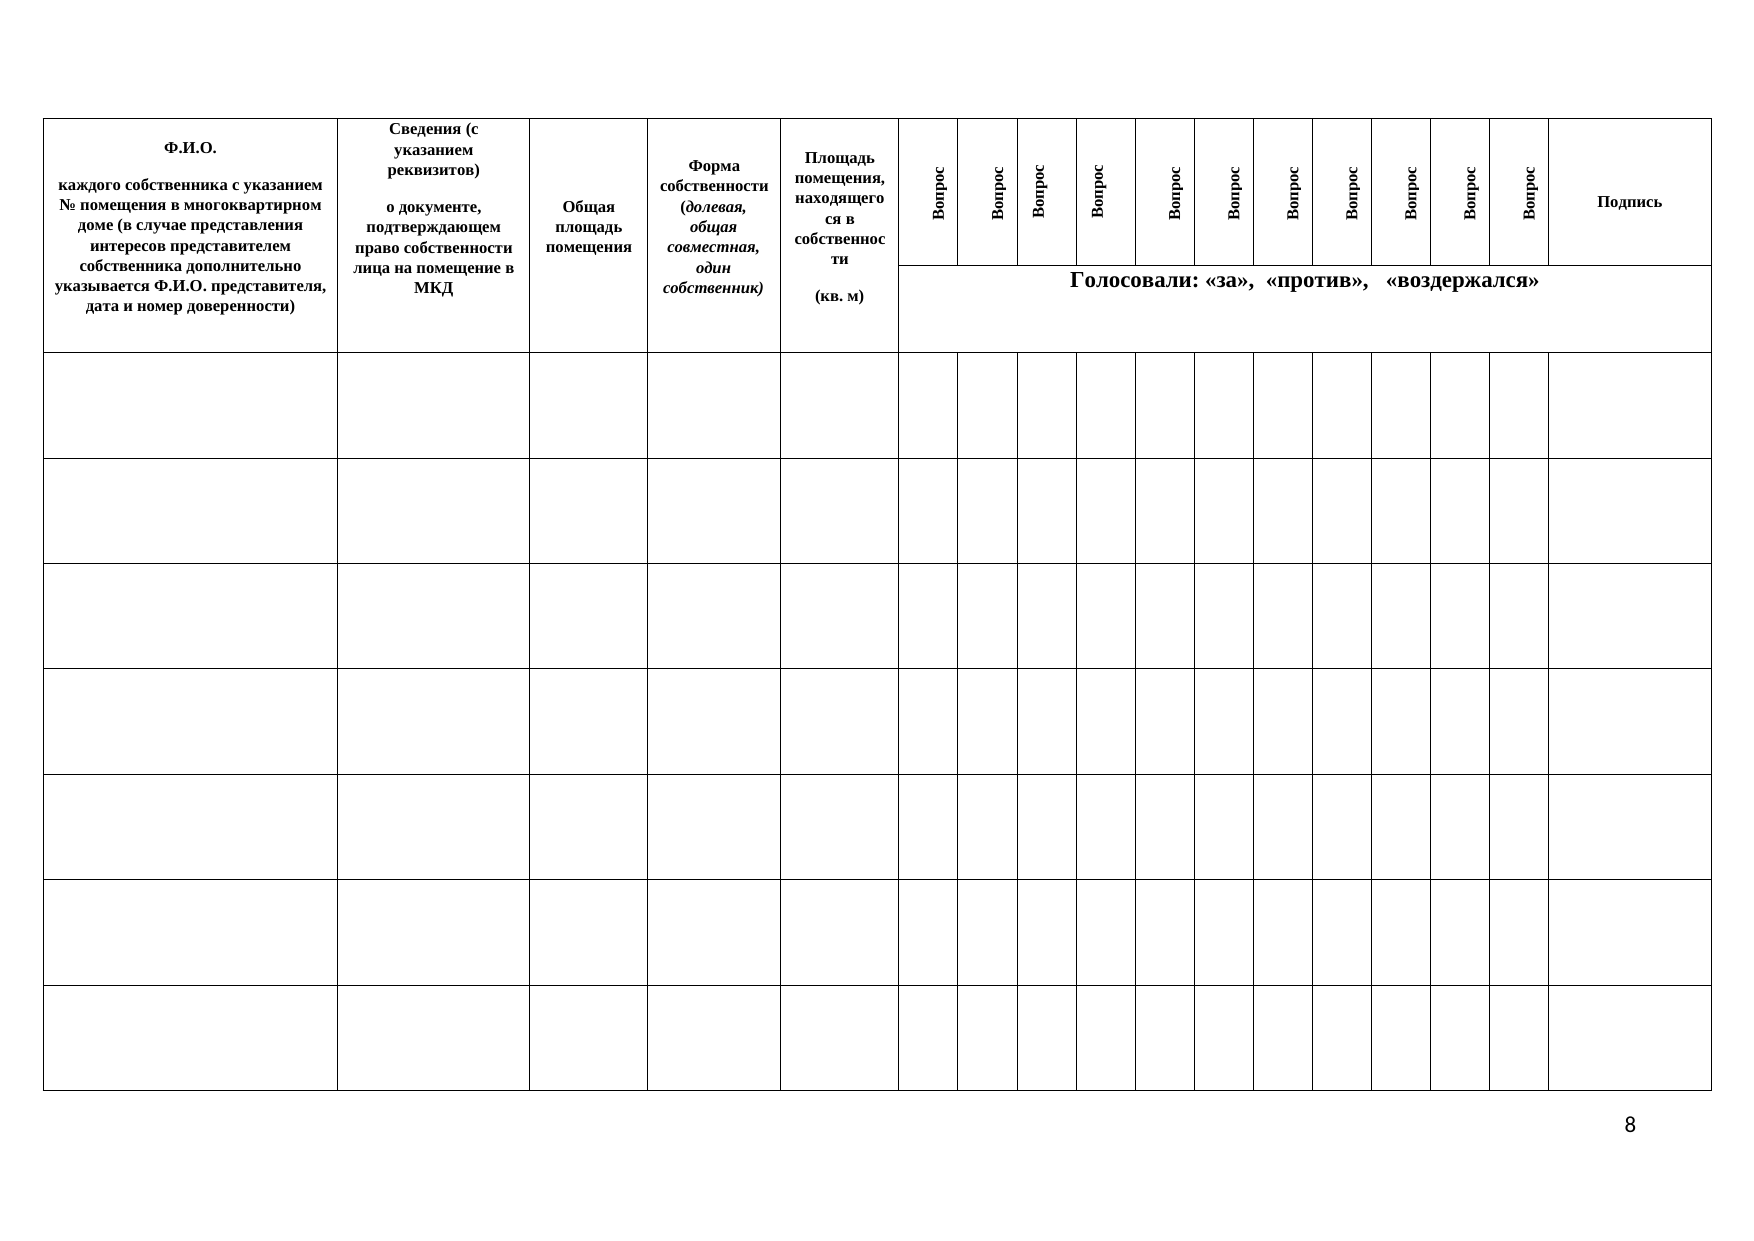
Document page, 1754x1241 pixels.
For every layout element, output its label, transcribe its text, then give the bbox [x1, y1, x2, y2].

table_cell [1431, 669, 1489, 774]
table_cell [44, 669, 337, 774]
table_cell [338, 353, 529, 457]
table_cell Форма собственности (долевая, общая совместная, один собственник) [648, 119, 780, 352]
table_cell [1018, 564, 1076, 668]
table_cell [1254, 775, 1312, 879]
table_cell [1195, 669, 1253, 774]
table_cell Вопрос № 3.5 [1313, 119, 1371, 265]
table_cell Ф.И.О. каждого собственника с указанием № помещения в многоквартирном доме (в случае представления интересов представителем собственника дополнительно указывается Ф.И.О. представителя, дата и номер доверенности) [44, 119, 337, 352]
table_cell [1077, 986, 1135, 1090]
table_cell [648, 880, 780, 984]
table_cell [44, 986, 337, 1090]
table_cell [1077, 353, 1135, 457]
table_cell Голосовали: «за», «против», «воздержался» [899, 266, 1711, 352]
table_cell [1136, 564, 1194, 668]
table_cell [1490, 564, 1548, 668]
table_cell Вопрос № 3.3 [1195, 119, 1253, 265]
table_cell [648, 353, 780, 457]
table_cell [1549, 986, 1711, 1090]
table_cell [1136, 353, 1194, 457]
table_cell [44, 775, 337, 879]
table_cell [1431, 459, 1489, 563]
table_cell Площадь помещения, находящегося в собственности (кв. м) [781, 119, 898, 352]
table_cell [1549, 775, 1711, 879]
table_cell [648, 775, 780, 879]
table_cell [781, 880, 898, 984]
table_cell [648, 669, 780, 774]
table_cell [530, 564, 647, 668]
table_cell [1372, 669, 1430, 774]
table_cell [958, 564, 1017, 668]
table_cell [1136, 459, 1194, 563]
table_cell Общая площадь помещения [530, 119, 647, 352]
table_cell [1431, 353, 1489, 457]
table_cell [1254, 564, 1312, 668]
table_cell [530, 986, 647, 1090]
table_cell [1549, 459, 1711, 563]
table_cell [44, 880, 337, 984]
table_cell [1254, 669, 1312, 774]
table_cell [1549, 669, 1711, 774]
table_cell [781, 564, 898, 668]
table_cell [1372, 459, 1430, 563]
table_cell Вопрос № 3.6 [1372, 119, 1430, 265]
table_cell [899, 880, 957, 984]
table_cell [958, 775, 1017, 879]
table_cell [338, 564, 529, 668]
table_cell [1077, 564, 1135, 668]
table_cell [1490, 986, 1548, 1090]
table_cell [1018, 353, 1076, 457]
table_cell [899, 775, 957, 879]
table_cell [899, 353, 957, 457]
table_cell [1372, 775, 1430, 879]
table_cell [899, 459, 957, 563]
table_cell [781, 459, 898, 563]
table_cell [958, 880, 1017, 984]
table_cell [1195, 564, 1253, 668]
table_cell [530, 459, 647, 563]
table_cell [1254, 880, 1312, 984]
table_cell Вопрос № 3.1 [1077, 119, 1135, 265]
table_cell [1136, 775, 1194, 879]
table_cell Подпись [1549, 119, 1711, 265]
table_cell [1490, 353, 1548, 457]
table_cell Вопрос № 3.4 [1254, 119, 1312, 265]
table_cell [1136, 880, 1194, 984]
table_cell [1490, 775, 1548, 879]
table_cell [1077, 775, 1135, 879]
table_cell [1018, 880, 1076, 984]
table_cell [1490, 459, 1548, 563]
table_cell [958, 669, 1017, 774]
table_cell [1431, 564, 1489, 668]
table_cell Вопрос № 3.2 [1136, 119, 1194, 265]
table_cell [1136, 986, 1194, 1090]
table_cell [1077, 669, 1135, 774]
table_cell [1372, 564, 1430, 668]
table_cell [1372, 986, 1430, 1090]
table_cell [899, 564, 957, 668]
table_cell [338, 459, 529, 563]
table_cell [1254, 459, 1312, 563]
table_cell [1254, 986, 1312, 1090]
table_cell Сведения (с указанием реквизитов) о документе, подтверждающем право собственности лица на помещение в МКД [338, 119, 529, 352]
table_cell [781, 669, 898, 774]
table_cell [1549, 880, 1711, 984]
table_cell [958, 459, 1017, 563]
table_cell [338, 669, 529, 774]
table_cell [1018, 669, 1076, 774]
table_cell [648, 986, 780, 1090]
table_cell [1313, 775, 1371, 879]
table_cell [1313, 669, 1371, 774]
table_cell [781, 775, 898, 879]
table_cell [338, 775, 529, 879]
table_cell [530, 353, 647, 457]
table_cell Вопрос № 2 [958, 119, 1017, 265]
table_cell [530, 669, 647, 774]
table_cell [1313, 459, 1371, 563]
table_cell [1195, 459, 1253, 563]
table_cell [1018, 459, 1076, 563]
table_cell [648, 459, 780, 563]
table_cell [1490, 880, 1548, 984]
table_cell [1018, 775, 1076, 879]
table_cell [1431, 880, 1489, 984]
table_cell [958, 353, 1017, 457]
table_cell [44, 459, 337, 563]
table_cell [899, 669, 957, 774]
table_cell [1313, 353, 1371, 457]
table_cell [1490, 669, 1548, 774]
table_cell Вопрос № 5 [1490, 119, 1548, 265]
table_cell [1431, 775, 1489, 879]
table_cell [1549, 353, 1711, 457]
table_cell [1431, 986, 1489, 1090]
table_cell [338, 880, 529, 984]
table_cell [530, 880, 647, 984]
table_cell [781, 353, 898, 457]
table_cell [1077, 459, 1135, 563]
table_cell [44, 353, 337, 457]
table_cell Вопрос № 3 [1018, 119, 1076, 265]
table_cell [1195, 775, 1253, 879]
table_cell [1195, 353, 1253, 457]
table_cell [648, 564, 780, 668]
table_cell [1195, 986, 1253, 1090]
table_cell [1254, 353, 1312, 457]
table_cell [958, 986, 1017, 1090]
table_cell Вопрос № 1 [899, 119, 957, 265]
table_cell [1372, 353, 1430, 457]
table_cell [44, 564, 337, 668]
table_cell [1313, 880, 1371, 984]
table_cell [899, 986, 957, 1090]
table_cell [1372, 880, 1430, 984]
table_cell [1018, 986, 1076, 1090]
table_cell [1313, 986, 1371, 1090]
table_cell [1195, 880, 1253, 984]
table_cell [1313, 564, 1371, 668]
table_cell [1549, 564, 1711, 668]
table_cell [781, 986, 898, 1090]
table_cell [338, 986, 529, 1090]
table_cell [530, 775, 647, 879]
table_cell [1077, 880, 1135, 984]
table_cell [1136, 669, 1194, 774]
table_cell Вопрос № 4 [1431, 119, 1489, 265]
